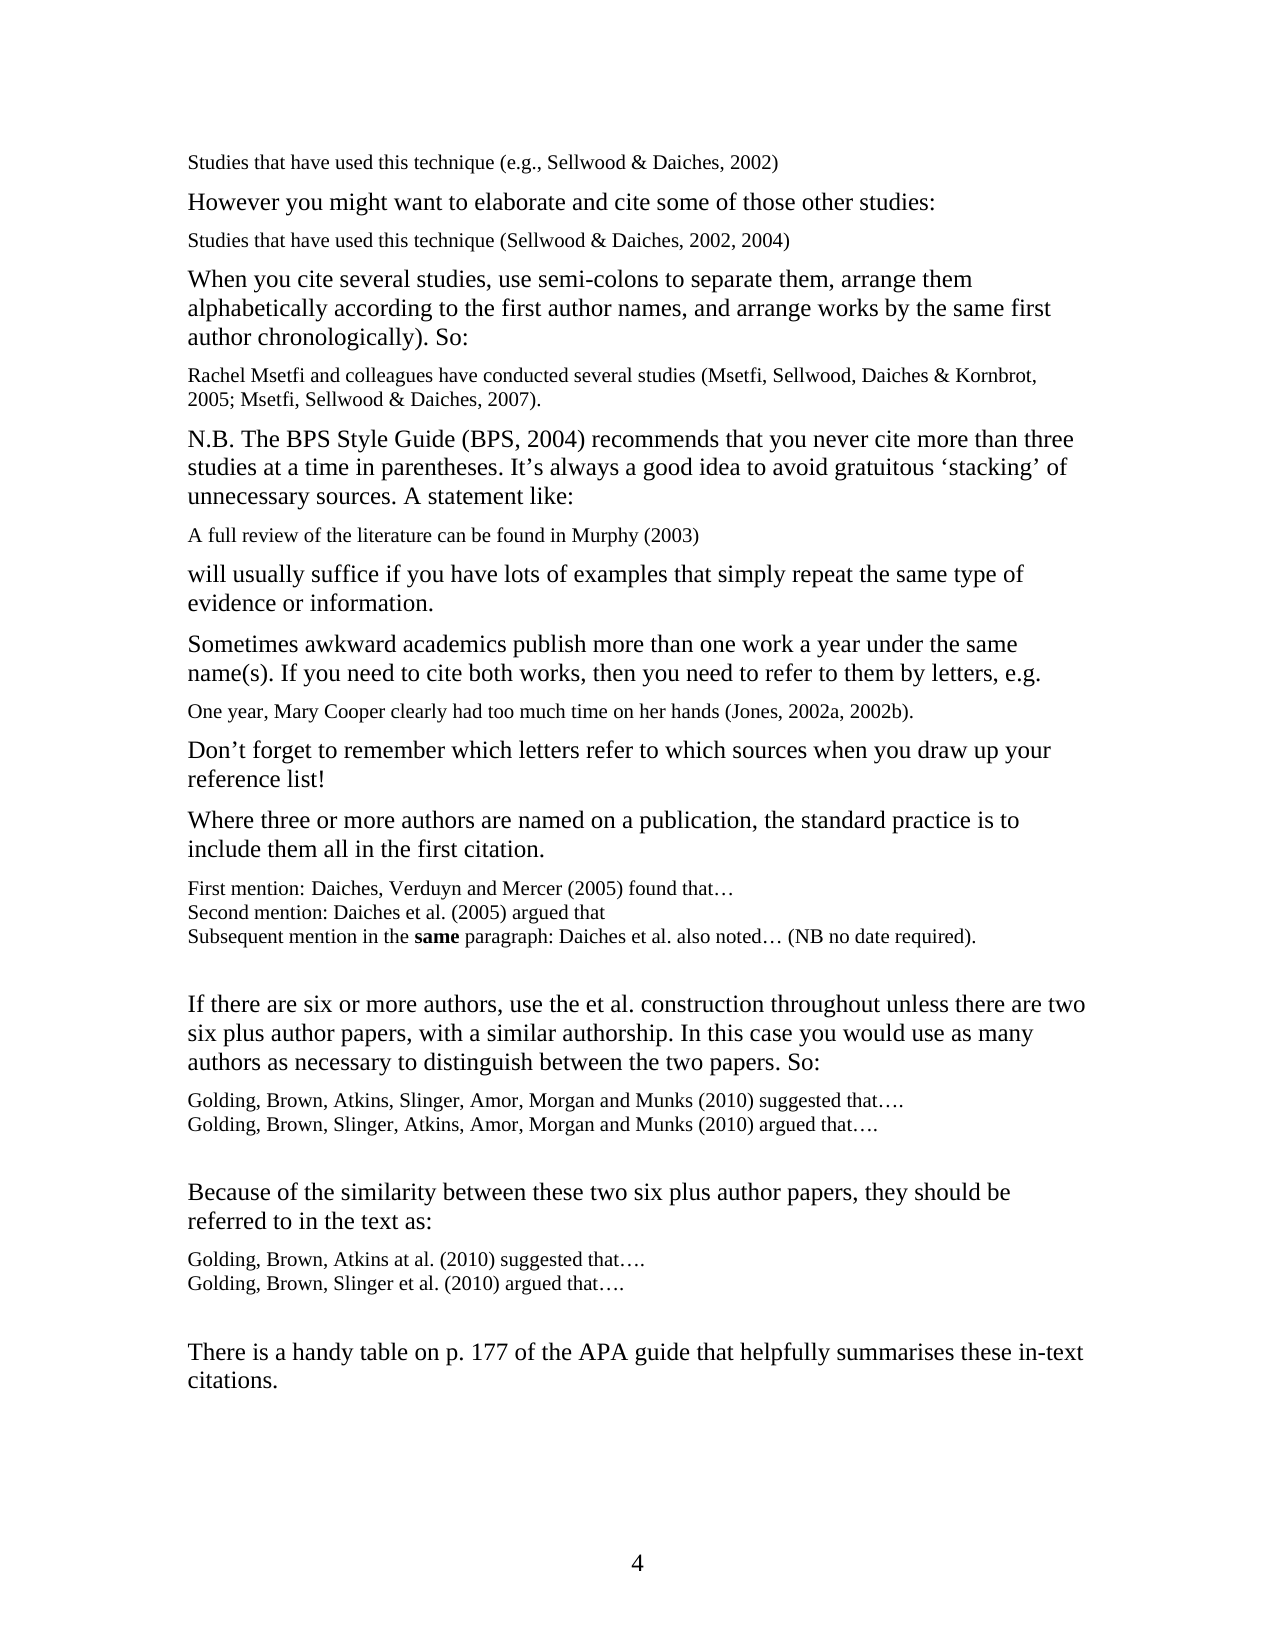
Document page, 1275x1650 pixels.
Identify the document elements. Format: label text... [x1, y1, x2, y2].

text First mention: Daiches, Verduyn and Mercer (2005) found that… [187, 876, 1087, 900]
text A full review of the literature can be found in Murphy (2003) [187, 522, 1087, 547]
text Studies that have used this technique (Sellwood & Daiches, 2002, 2004) [187, 228, 1087, 252]
text Sometimes awkward academics publish more than one work a year under the same name(s). If you need to cite both works, then you need to refer to them by letters, e.g. [187, 629, 1087, 687]
text Don’t forget to remember which letters refer to which sources when you draw up your reference list! [187, 736, 1087, 793]
text Where three or more authors are named on a publication, the standard practice is to include them all in the first citation. [187, 806, 1087, 863]
text When you cite several studies, use semi-colons to separate them, arrange them alphabetically according to the first author names, and arrange works by the same first author chronologically). So: [187, 264, 1087, 351]
text There is a handy table on p. 177 of the APA guide that helpfully summarises these in-text citations. [187, 1337, 1087, 1394]
text Second mention: Daiches et al. (2005) argued that [187, 900, 1087, 924]
text Golding, Brown, Slinger, Atkins, Amor, Morgan and Munks (2010) argued that…. [187, 1112, 1087, 1136]
text Golding, Brown, Atkins, Slinger, Amor, Morgan and Munks (2010) suggested that…. [187, 1088, 1087, 1112]
text Rachel Msetfi and colleagues have conducted several studies (Msetfi, Sellwood, Daiches & Kornbrot, 2005; Msetfi, Sellwood & Daiches, 2007). [187, 363, 1087, 411]
text N.B. The BPS Style Guide (BPS, 2004) recommends that you never cite more than three studies at a time in parentheses. It’s always a good idea to avoid gratuitous ‘stacking’ of unnecessary sources. A statement like: [187, 424, 1087, 510]
text Golding, Brown, Slinger et al. (2010) argued that…. [187, 1271, 1087, 1295]
text Golding, Brown, Atkins at al. (2010) suggested that…. [187, 1247, 1087, 1271]
text However you might want to elaborate and cite some of those other studies: [187, 187, 1087, 215]
text Because of the similarity between these two six plus author papers, they should be referred to in the text as: [187, 1177, 1087, 1235]
text Studies that have used this technique (e.g., Sellwood & Daiches, 2002) [187, 150, 1087, 174]
text If there are six or more authors, use the et al. construction throughout unless there are two six plus author papers, with a similar authorship. In this case you would use as many authors as necessary to distinguish between the two papers. So: [187, 989, 1087, 1075]
text Subsequent mention in the same paragraph: Daiches et al. also noted… (NB no date required). [187, 924, 1087, 948]
text One year, Mary Cooper clearly had too much time on her hands (Jones, 2002a, 2002b). [187, 699, 1087, 723]
text will usually suffice if you have lots of examples that simply repeat the same type of evidence or information. [187, 559, 1087, 617]
